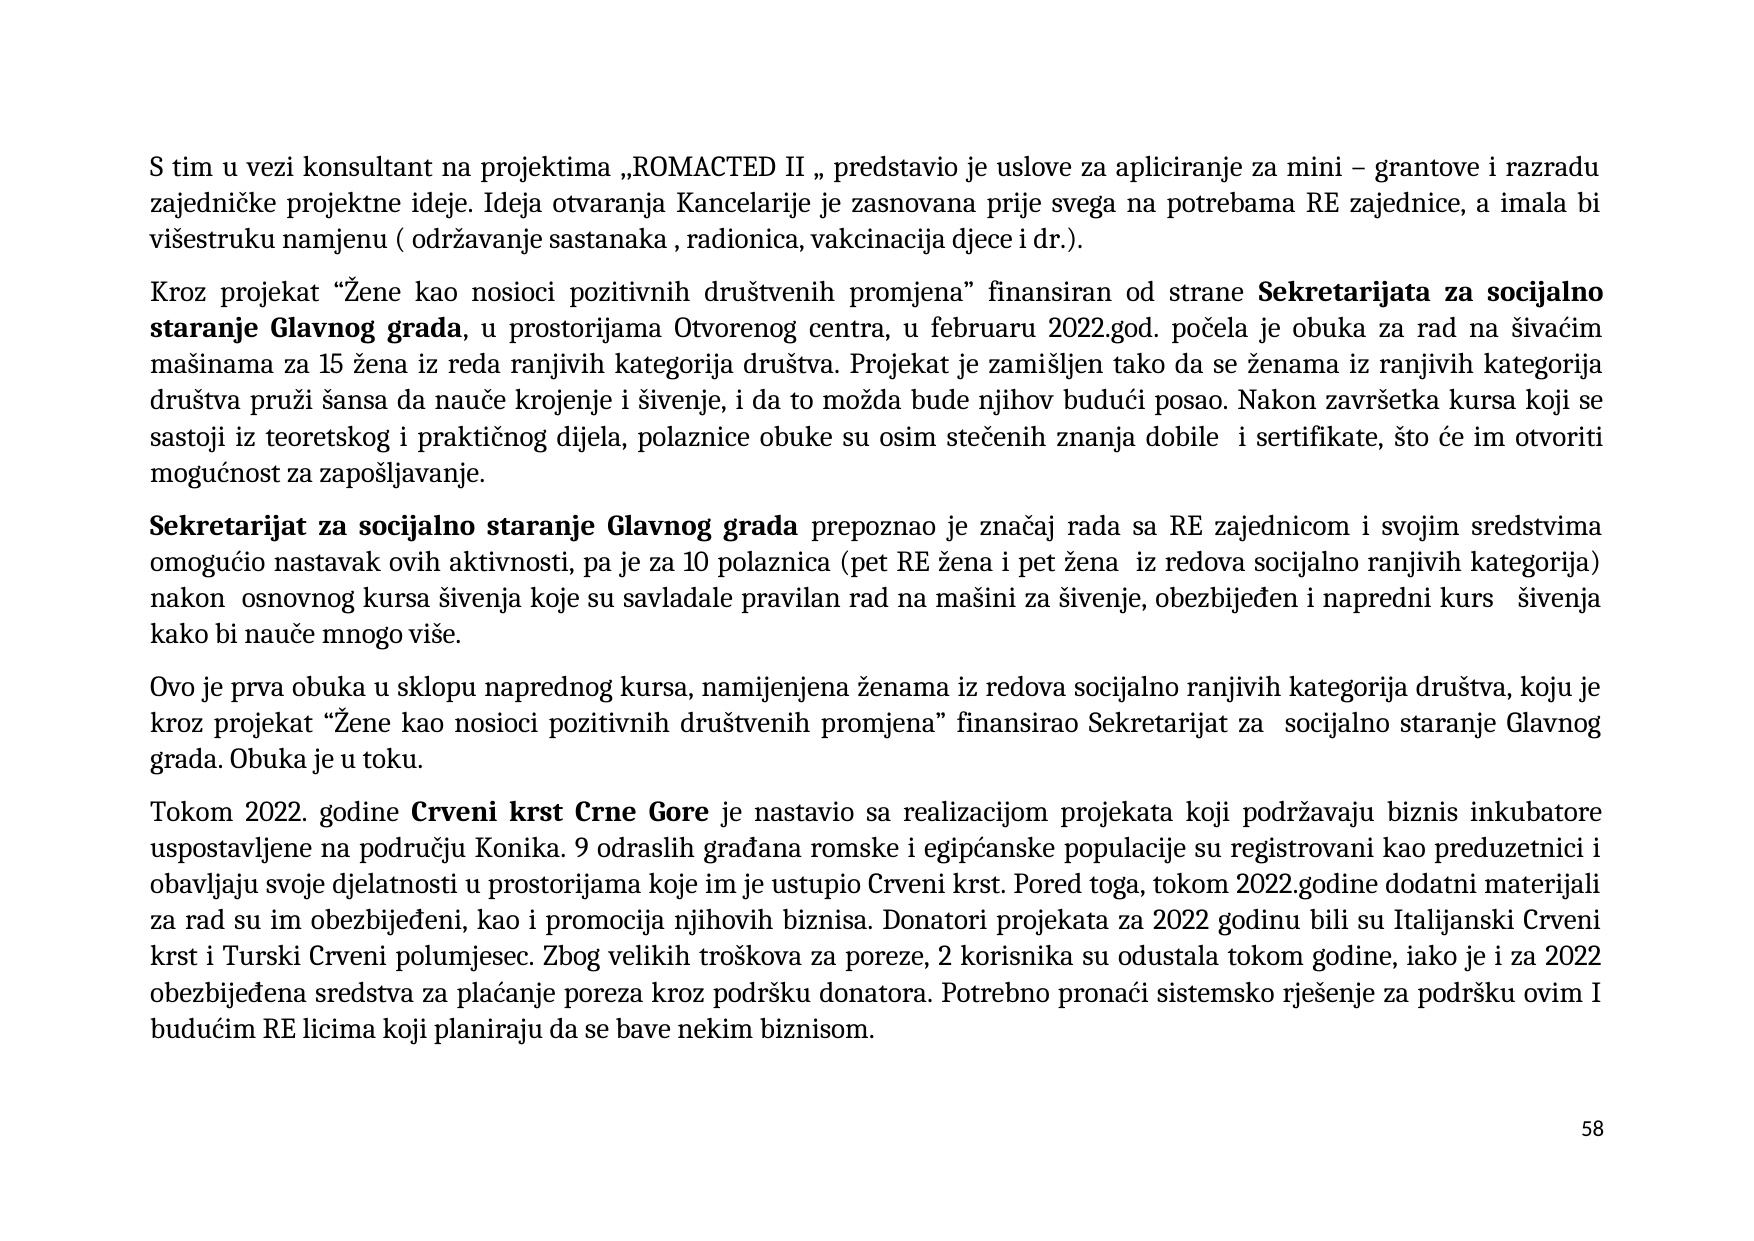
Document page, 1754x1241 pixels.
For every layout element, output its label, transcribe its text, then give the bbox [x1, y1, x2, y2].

text Ovo je prva obuka u sklopu naprednog kursa, namijenjena ženama iz redova socijalno ranjivih kategorija društva, koju je kroz projekat “Žene kao nosioci pozitivnih društvenih promjena” finansirao Sekretarijat za socijalno staranje Glavnog grada. Obuka je u toku. [150, 670, 1604, 776]
text Tokom 2022. godine Crveni krst Crne Gore je nastavio sa realizacijom projekata koji podržavaju biznis inkubatore uspostavljene na području Konika. 9 odraslih građana romske i egipćanske populacije su registrovani kao preduzetnici i obavljaju svoje djelatnosti u prostorijama koje im je ustupio Crveni krst. Pored toga, tokom 2022.godine dodatni materijali za rad su im obezbijeđeni, kao i promocija njihovih biznisa. Donatori projekata za 2022 godinu bili su Italijanski Crveni krst i Turski Crveni polumjesec. Zbog velikih troškova za poreze, 2 korisnika su odustala tokom godine, iako je i za 2022 obezbijeđena sredstva za plaćanje poreza kroz podršku donatora. Potrebno pronaći sistemsko rješenje za podršku ovim I budućim RE licima koji planiraju da se bave nekim biznisom. [150, 795, 1604, 1045]
text S tim u vezi konsultant na projektima ,,ROMACTED II „ predstavio je uslove za apliciranje za mini – grantove i razradu zajedničke projektne ideje. Ideja otvaranja Kancelarije je zasnovana prije svega na potrebama RE zajednice, a imala bi višestruku namjenu ( održavanje sastanaka , radionica, vakcinacija djece i dr.). [150, 150, 1604, 256]
text Kroz projekat “Žene kao nosioci pozitivnih društvenih promjena” finansiran od strane Sekretarijata za socijalno staranje Glavnog grada, u prostorijama Otvorenog centra, u februaru 2022.god. počela je obuka za rad na šivaćim mašinama za 15 žena iz reda ranjivih kategorija društva. Projekat je zamišljen tako da se ženama iz ranjivih kategorija društva pruži šansa da nauče krojenje i šivenje, i da to možda bude njihov budući posao. Nakon završetka kursa koji se sastoji iz teoretskog i praktičnog dijela, polaznice obuke su osim stečenih znanja dobile i sertifikate, što će im otvoriti mogućnost za zapošljavanje. [150, 275, 1604, 489]
text Sekretarijat za socijalno staranje Glavnog grada prepoznao je značaj rada sa RE zajednicom i svojim sredstvima omogućio nastavak ovih aktivnosti, pa je za 10 polaznica (pet RE žena i pet žena iz redova socijalno ranjivih kategorija) nakon osnovnog kursa šivenja koje su savladale pravilan rad na mašini za šivenje, obezbijeđen i napredni kurs šivenja kako bi nauče mnogo više. [150, 509, 1604, 651]
